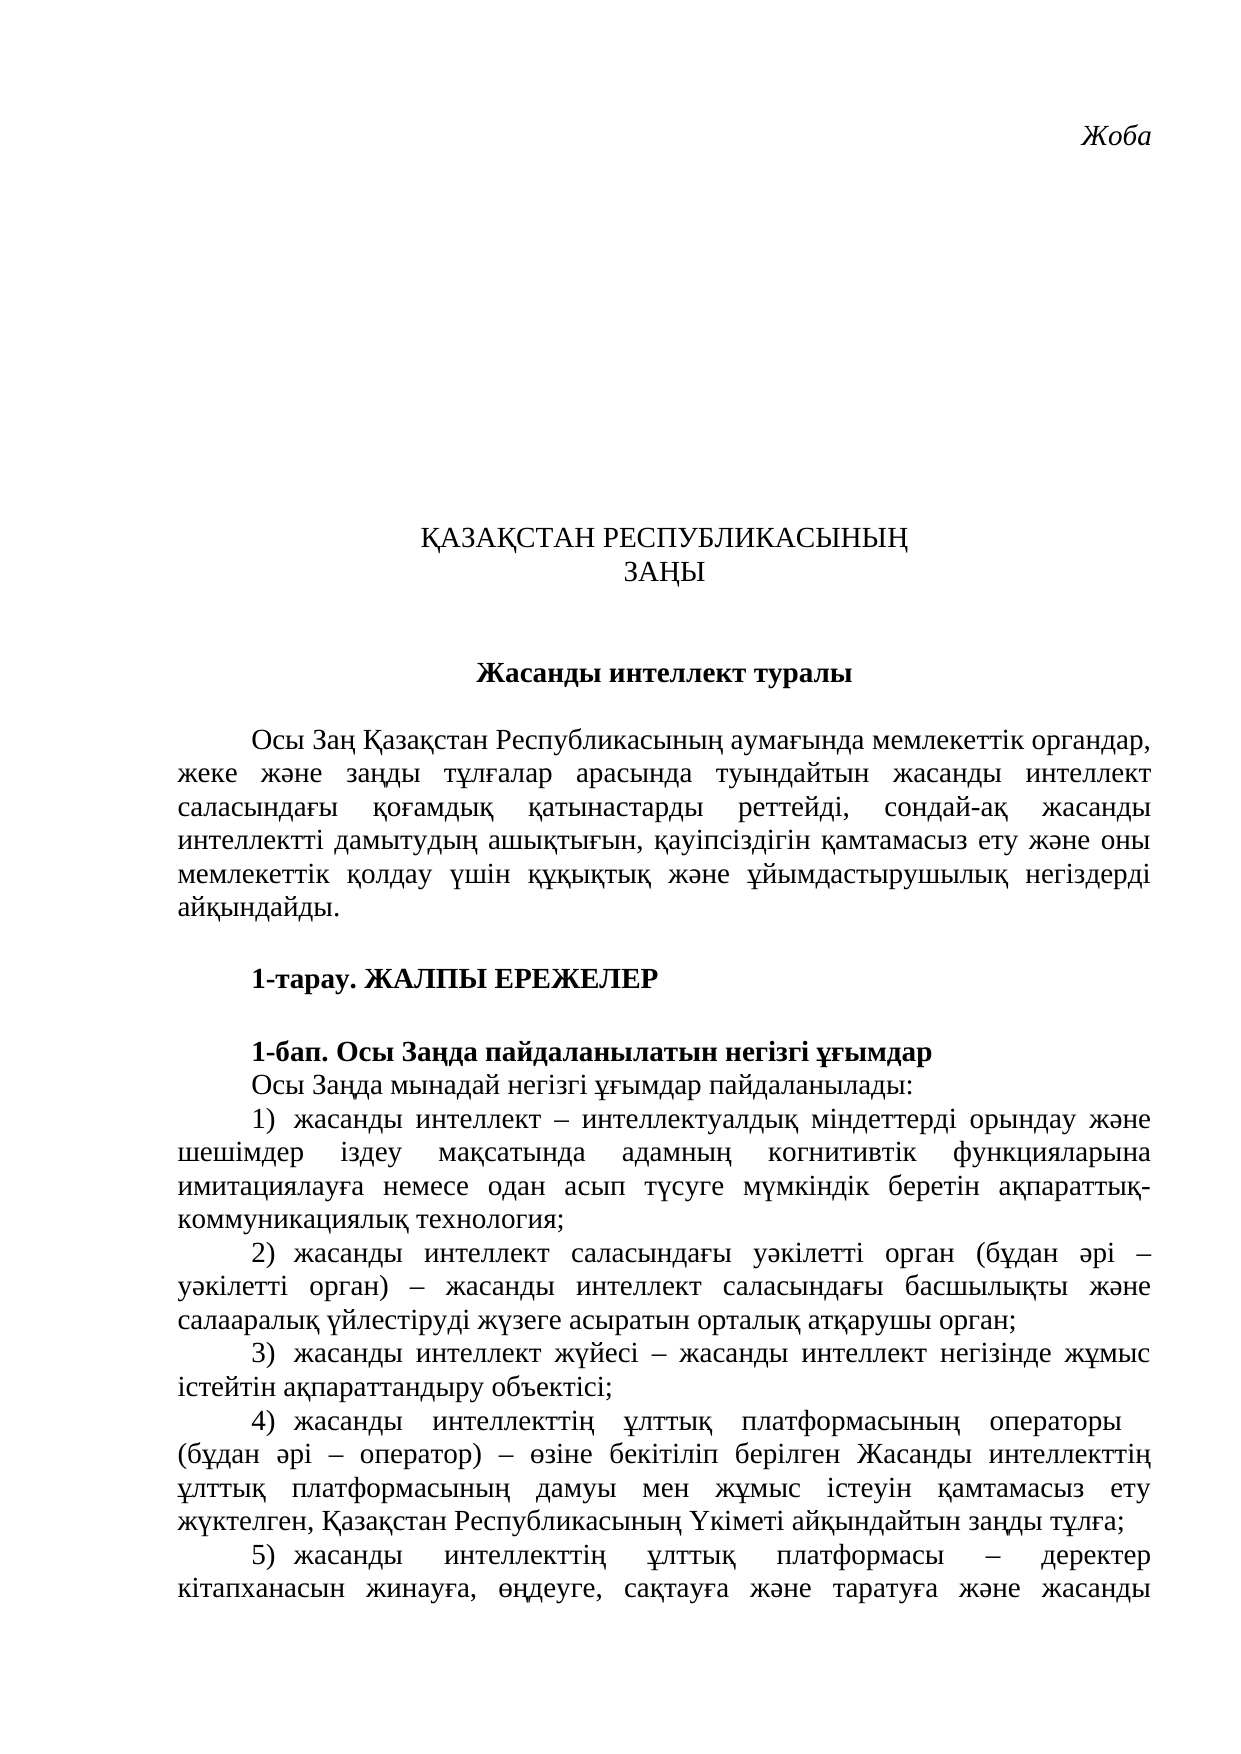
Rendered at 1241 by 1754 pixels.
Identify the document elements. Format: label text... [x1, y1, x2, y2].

text ҚАЗАҚСТАН РЕСПУБЛИКАСЫНЫҢ [177, 521, 1152, 554]
subtitle Осы Заң Қазақстан Республикасының аумағында мемлекеттік органдар, жеке және заңды тұлғалар арасында туындайтын жасанды интеллект саласындағы қоғамдық қатынастарды реттейді, сондай-ақ жасанды интеллектті дамытудың ашықтығын, қауіпсіздігін қамтамасыз ету және оны мемлекеттік қолдау үшін құқықтық және ұйымдастырушылық негіздерді айқындайды. [177, 722, 1152, 923]
subtitle 1-тарау. ЖАЛПЫ ЕРЕЖЕЛЕР [177, 962, 1152, 995]
text Жасанды интеллект туралы [177, 655, 1152, 688]
list жасанды интеллект – интеллектуалдық міндеттерді орындау және шешімдер іздеу мақсатында адамның когнитивтік функцияларына имитациялауға немесе одан асып түсуге мүмкіндік беретін ақпараттық-коммуникациялық технология; [177, 1101, 1152, 1235]
list жасанды интеллект саласындағы уәкілетті орган (бұдан әрі – уәкілетті орган) – жасанды интеллект саласындағы басшылықты және салааралық үйлестіруді жүзеге асыратын орталық атқарушы орган; [177, 1235, 1152, 1336]
list жасанды интеллекттің ұлттық платформасының операторы (бұдан әрі – оператор) – өзіне бекітіліп берілген Жасанды интеллекттің ұлттық платформасының дамуы мен жұмыс істеуін қамтамасыз ету жүктелген, Қазақстан Республикасының Үкіметі айқындайтын заңды тұлға; [177, 1403, 1152, 1537]
list жасанды интеллект жүйесі – жасанды интеллект негізінде жұмыс істейтін ақпараттандыру объектісі; [177, 1336, 1152, 1403]
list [177, 1537, 1152, 1604]
subtitle 1-бап. Осы Заңда пайдаланылатын негізгі ұғымдар [177, 1034, 1152, 1067]
text Жоба [177, 118, 1152, 152]
text ЗАҢЫ [177, 554, 1152, 588]
text Осы Заңда мынадай негізгі ұғымдар пайдаланылады: [177, 1067, 1152, 1101]
